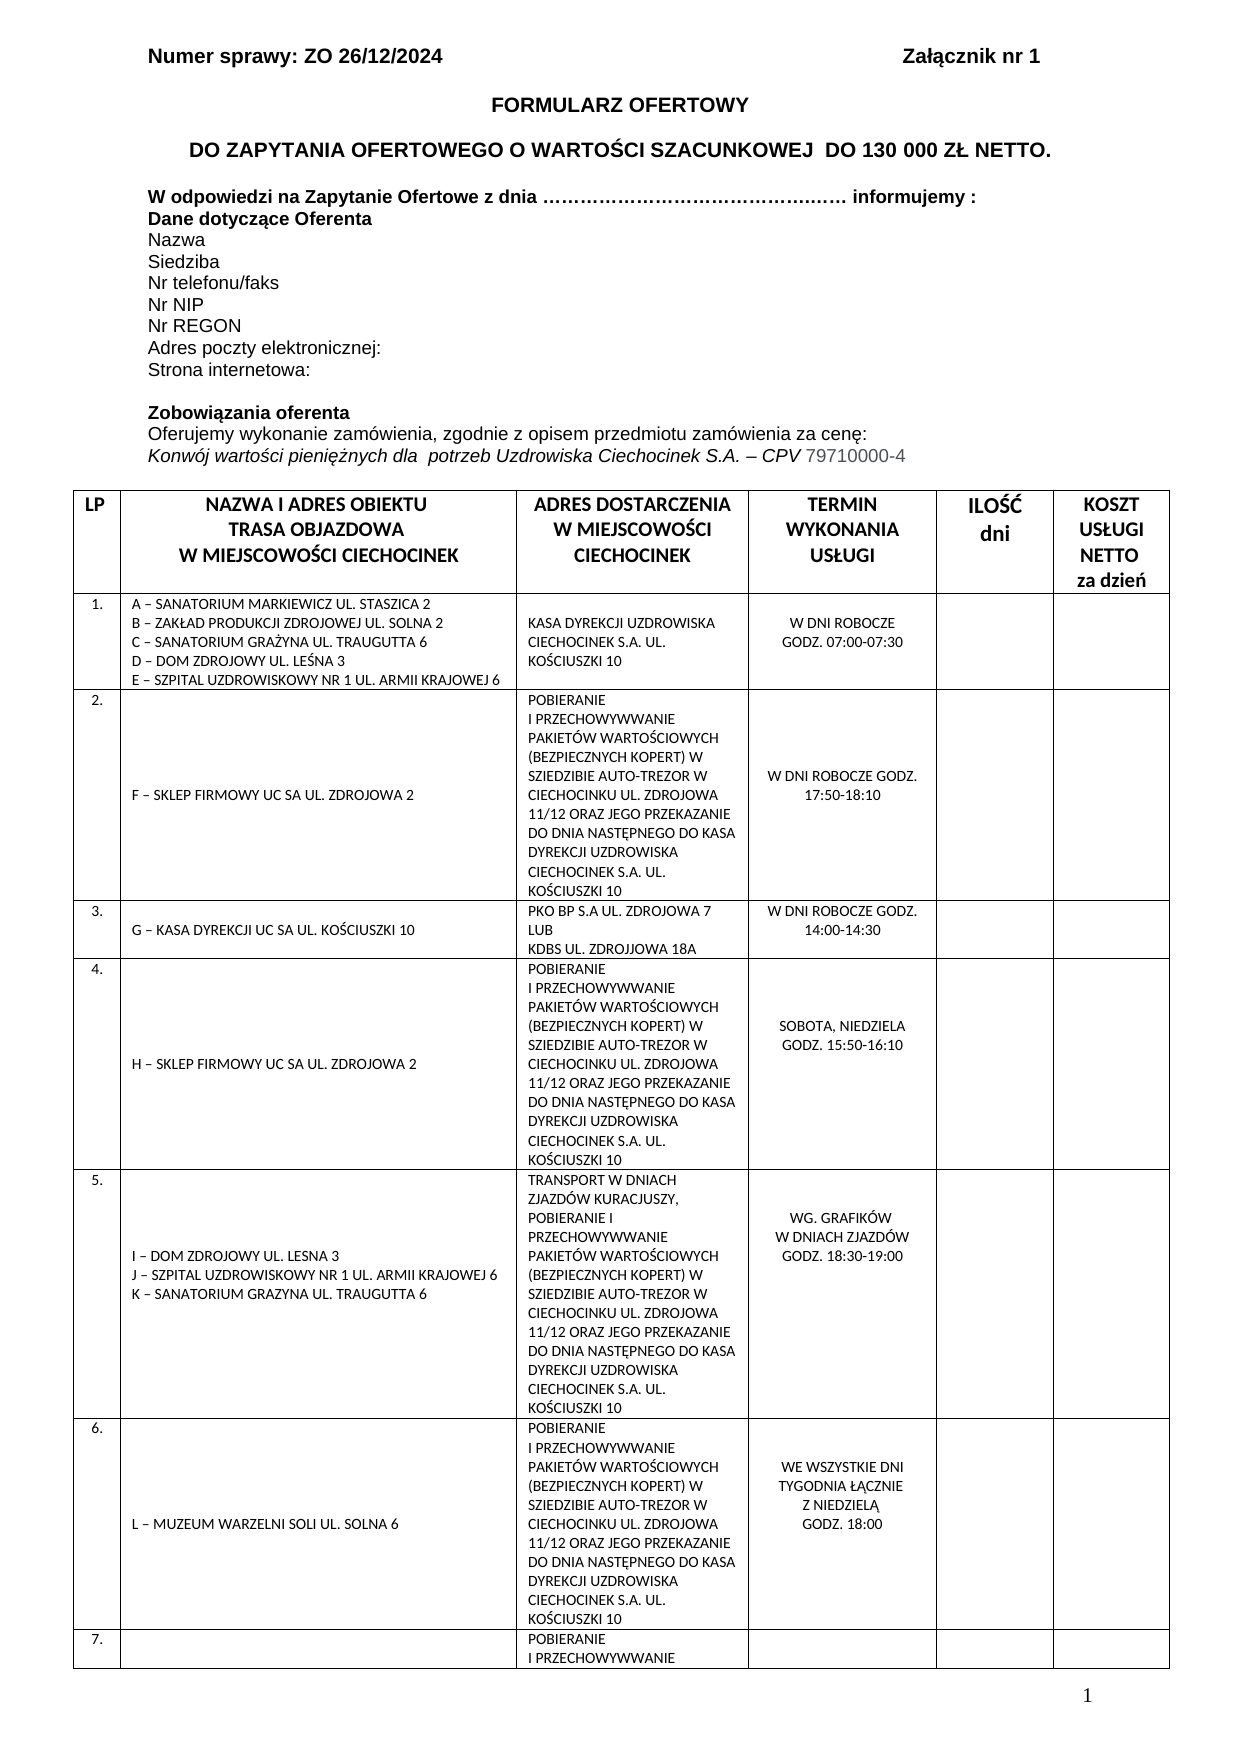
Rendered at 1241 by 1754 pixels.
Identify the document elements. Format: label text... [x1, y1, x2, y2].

text Konwój wartości pieniężnych dla potrzeb Uzdrowiska Ciechocinek S.A. – CPV 79710000-4 [148, 444, 1093, 466]
table_header KOSZT USŁUGI NETTO za dzień [1054, 491, 1169, 593]
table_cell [517, 1630, 748, 1668]
table_cell 2. [74, 690, 120, 900]
text W odpowiedzi na Zapytanie Ofertowe z dnia …………………………………….…… informujemy : [148, 186, 1093, 207]
table_cell SOBOTA, NIEDZIELA GODZ. 15:50-16:10 [749, 959, 936, 1169]
text Nr telefonu/faks [148, 272, 1093, 294]
table_cell TRANSPORT W DNIACH ZJAZDÓW KURACJUSZY, POBIERANIE I PRZECHOWYWWANIE PAKIETÓW WARTOŚCIOWYCH (BEZPIECZNYCH KOPERT) W SZIEDZIBIE AUTO-TREZOR W CIECHOCINKU UL. ZDROJOWA 11/12 ORAZ JEGO PRZEKAZANIE DO DNIA NASTĘPNEGO DO KASA DYREKCJI UZDROWISKA CIECHOCINEK S.A. UL. KOŚCIUSZKI 10 [517, 1170, 748, 1418]
table_cell H – SKLEP FIRMOWY UC SA UL. ZDROJOWA 2 [121, 959, 516, 1169]
text Nr REGON [148, 315, 1093, 337]
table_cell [517, 1419, 748, 1628]
text Oferujemy wykonanie zamówienia, zgodnie z opisem przedmiotu zamówienia za cenę: [148, 423, 1093, 444]
table_cell 5. [74, 1170, 120, 1418]
table_cell [1054, 1419, 1169, 1628]
text Strona internetowa: [148, 358, 1093, 380]
text Dane dotyczące Oferenta [148, 207, 1093, 229]
table_cell L – MUZEUM WARZELNI SOLI UL. SOLNA 6 [121, 1419, 516, 1628]
table_cell I – DOM ZDROJOWY UL. LESNA 3 J – SZPITAL UZDROWISKOWY NR 1 UL. ARMII KRAJOWEJ 6 K – SANATORIUM GRAZYNA UL. TRAUGUTTA 6 [121, 1170, 516, 1418]
table_cell [937, 1630, 1053, 1668]
text Nr NIP [148, 294, 1093, 315]
table_cell A – SANATORIUM MARKIEWICZ UL. STASZICA 2 B – ZAKŁAD PRODUKCJI ZDROJOWEJ UL. SOLNA 2 C – SANATORIUM GRAŻYNA UL. TRAUGUTTA 6 D – DOM ZDROJOWY UL. LEŚNA 3 E – SZPITAL UZDROWISKOWY NR 1 UL. ARMII KRAJOWEJ 6 [121, 594, 516, 689]
table_cell PKO BP S.A UL. ZDROJOWA 7 LUB KDBS UL. ZDROJJOWA 18A [517, 901, 748, 958]
table_cell [1054, 901, 1169, 958]
table_cell [1054, 690, 1169, 900]
table_cell 4. [74, 959, 120, 1169]
table_cell [1054, 594, 1169, 689]
table_cell G – KASA DYREKCJI UC SA UL. KOŚCIUSZKI 10 [121, 901, 516, 958]
table_cell [937, 959, 1053, 1169]
table_header LP [74, 491, 120, 593]
table_cell [1054, 959, 1169, 1169]
text Adres poczty elektronicznej: [148, 337, 1093, 358]
table_cell [937, 690, 1053, 900]
table_header TERMIN WYKONANIA USŁUGI [749, 491, 936, 593]
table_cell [749, 1630, 936, 1668]
table_cell 6. [74, 1419, 120, 1628]
text Siedziba [148, 251, 1093, 272]
table_cell W DNI ROBOCZE GODZ. 14:00-14:30 [749, 901, 936, 958]
table_header NAZWA I ADRES OBIEKTU TRASA OBJAZDOWA W MIEJSCOWOŚCI CIECHOCINEK [121, 491, 516, 593]
table_cell 7. [74, 1630, 120, 1668]
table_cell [121, 1630, 516, 1668]
table_cell 3. [74, 901, 120, 958]
table_cell F – SKLEP FIRMOWY UC SA UL. ZDROJOWA 2 [121, 690, 516, 900]
table_cell [937, 594, 1053, 689]
text Nazwa [148, 229, 1093, 251]
table_cell KASA DYREKCJI UZDROWISKA CIECHOCINEK S.A. UL. KOŚCIUSZKI 10 [517, 594, 748, 689]
text Zobowiązania oferenta [148, 401, 1093, 423]
text DO ZAPYTANIA OFERTOWEGO O WARTOŚCI SZACUNKOWEJ DO 130 000 ZŁ NETTO. [148, 138, 1093, 162]
table_cell [937, 1170, 1053, 1418]
table_cell [937, 901, 1053, 958]
table_cell [1054, 1170, 1169, 1418]
table_header ILOŚĆ dni [937, 491, 1053, 593]
table_cell W DNI ROBOCZE GODZ. 07:00-07:30 [749, 594, 936, 689]
text FORMULARZ OFERTOWY [148, 92, 1093, 116]
table_cell [937, 1419, 1053, 1628]
table_cell WG. GRAFIKÓW W DNIACH ZJAZDÓW GODZ. 18:30-19:00 [749, 1170, 936, 1418]
table_cell W DNI ROBOCZE GODZ. 17:50-18:10 [749, 690, 936, 900]
table_cell [1054, 1630, 1169, 1668]
table_cell 1. [74, 594, 120, 689]
text Numer sprawy: ZO 26/12/2024 Załącznik nr 1 [148, 44, 1093, 68]
table_header ADRES DOSTARCZENIA W MIEJSCOWOŚCI CIECHOCINEK [517, 491, 748, 593]
table_cell WE WSZYSTKIE DNI TYGODNIA ŁĄCZNIE Z NIEDZIELĄ GODZ. 18:00 [749, 1419, 936, 1628]
